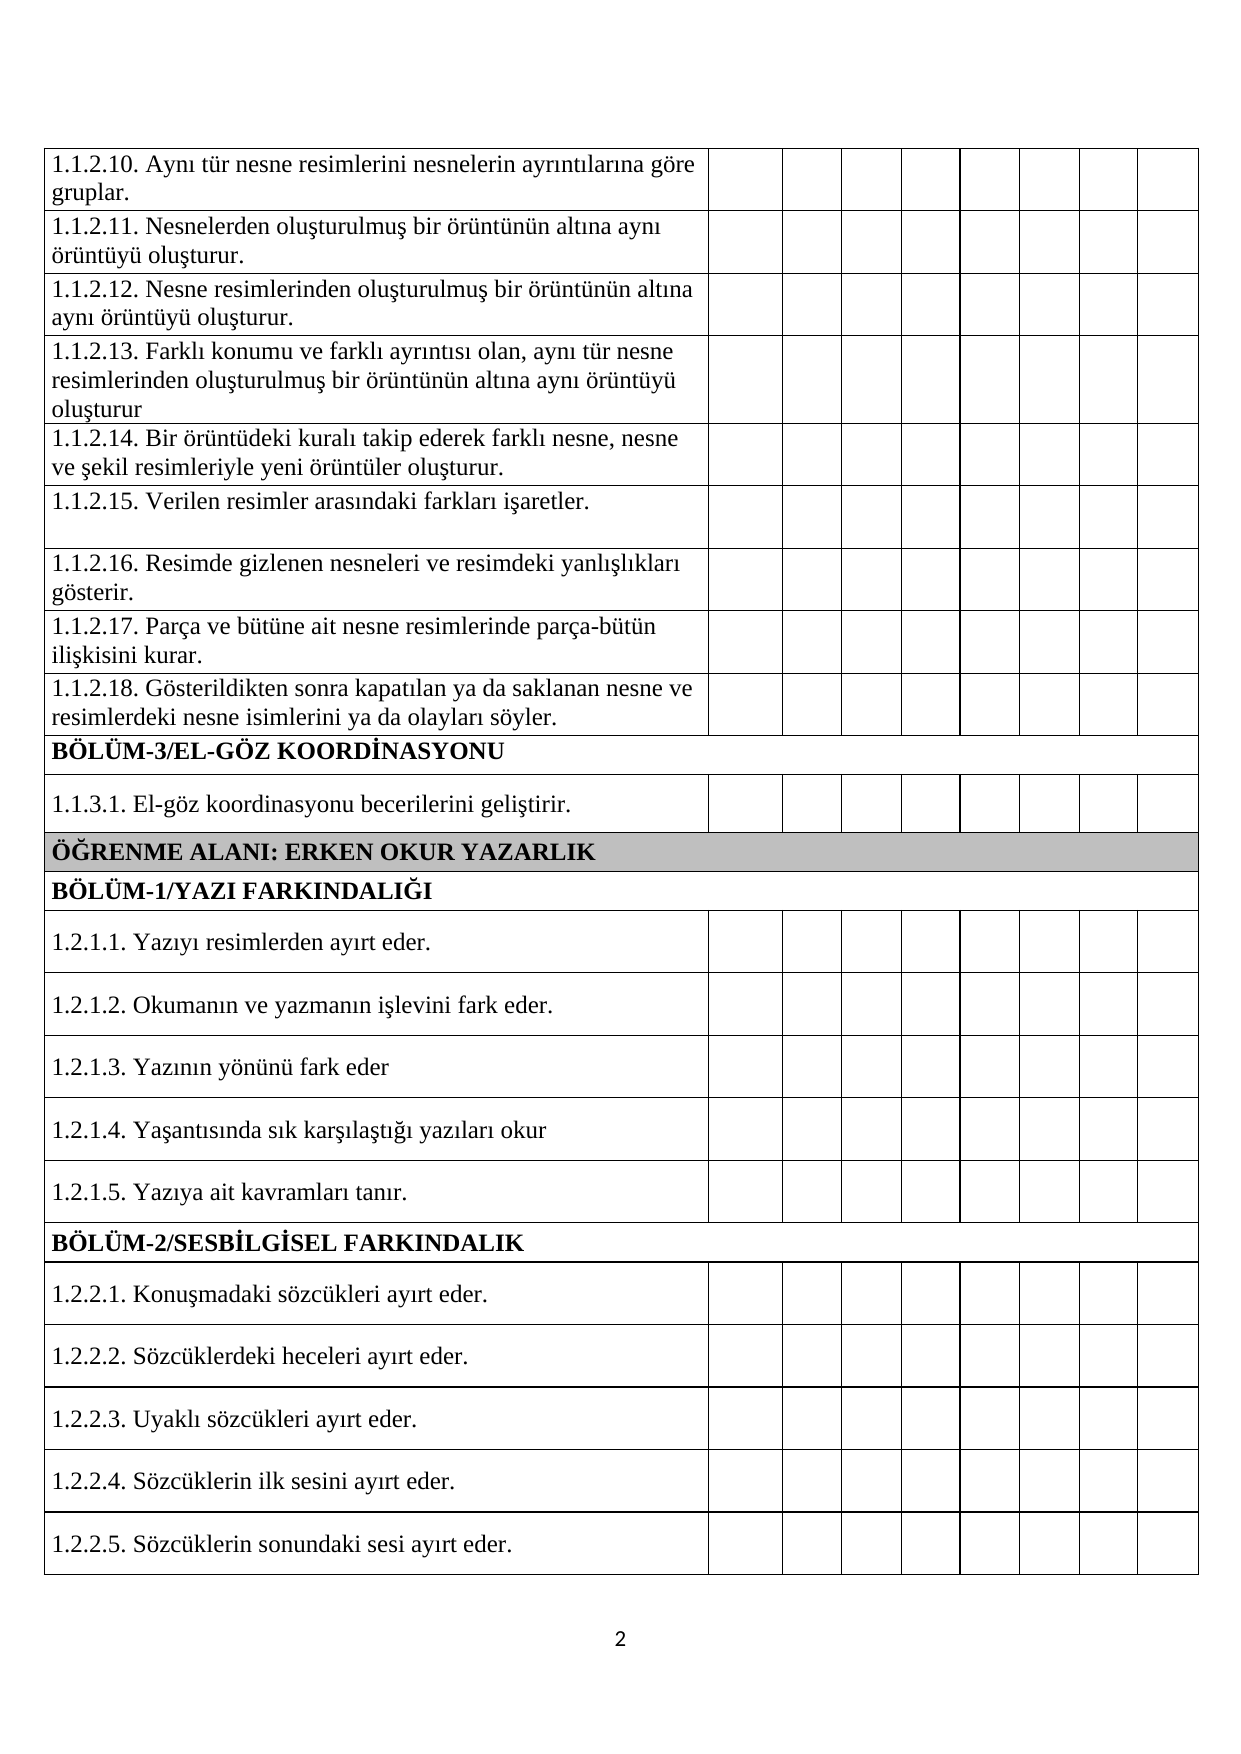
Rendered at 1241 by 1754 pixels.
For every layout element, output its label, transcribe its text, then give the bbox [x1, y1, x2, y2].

table_cell [842, 424, 901, 485]
table_cell [709, 1388, 782, 1449]
table_cell [1138, 424, 1198, 485]
table_cell 1.2.2.2. Sözcüklerdeki heceleri ayırt eder. [45, 1325, 708, 1386]
table_cell [1138, 775, 1198, 832]
table_cell [1020, 674, 1079, 735]
table_cell [709, 911, 782, 972]
table_cell [1080, 611, 1137, 672]
table_cell [1138, 611, 1198, 672]
table_cell [1080, 336, 1137, 422]
table_cell 1.2.1.2. Okumanın ve yazmanın işlevini fark eder. [45, 973, 708, 1035]
table_cell [783, 424, 841, 485]
table_cell [902, 424, 959, 485]
table_cell [1020, 1161, 1079, 1222]
table_cell [902, 211, 959, 273]
table_cell [961, 674, 1019, 735]
table_cell [1080, 973, 1137, 1035]
table_cell BÖLÜM-2/SESBİLGİSEL FARKINDALIK [45, 1223, 1198, 1261]
table_cell [842, 1098, 901, 1160]
table_cell [783, 911, 841, 972]
table_cell [1138, 1036, 1198, 1097]
table_cell [709, 1325, 782, 1386]
table_cell [1138, 911, 1198, 972]
table_cell [783, 486, 841, 547]
table_cell [1138, 973, 1198, 1035]
table_cell [1080, 911, 1137, 972]
table_cell ÖĞRENME ALANI: ERKEN OKUR YAZARLIK [45, 833, 1198, 871]
table_cell BÖLÜM-3/EL-GÖZ KOORDİNASYONU [45, 736, 1198, 774]
table_cell [1080, 1388, 1137, 1449]
table_cell [842, 486, 901, 547]
table_cell [842, 336, 901, 422]
table_cell [1138, 486, 1198, 547]
table_cell [1080, 1325, 1137, 1386]
table_cell 1.1.2.17. Parça ve bütüne ait nesne resimlerinde parça-bütün ilişkisini kurar. [45, 611, 708, 672]
table_cell [783, 149, 841, 210]
table_cell [709, 424, 782, 485]
table_cell [961, 424, 1019, 485]
table_cell [709, 1161, 782, 1222]
table_cell 1.1.2.12. Nesne resimlerinden oluşturulmuş bir örüntünün altına aynı örüntüyü oluşturur. [45, 274, 708, 335]
table_cell [783, 1036, 841, 1097]
table_cell 1.2.1.3. Yazının yönünü fark eder [45, 1036, 708, 1097]
table_cell 1.1.2.11. Nesnelerden oluşturulmuş bir örüntünün altına aynı örüntüyü oluşturur. [45, 211, 708, 273]
table_cell [1020, 274, 1079, 335]
table_cell [1020, 1388, 1079, 1449]
table_cell [1138, 1513, 1198, 1574]
table_cell [1138, 336, 1198, 422]
table_cell [1080, 674, 1137, 735]
table_cell [842, 1036, 901, 1097]
table_cell [1138, 674, 1198, 735]
table_cell [1020, 775, 1079, 832]
table_cell [961, 549, 1019, 610]
table_cell [709, 549, 782, 610]
table_cell [709, 1036, 782, 1097]
table_cell [709, 149, 782, 210]
table_cell [842, 1325, 901, 1386]
table_cell [709, 1263, 782, 1324]
table_cell [1020, 1450, 1079, 1511]
table_cell [961, 911, 1019, 972]
table_cell [961, 211, 1019, 273]
table_cell [1080, 1098, 1137, 1160]
table_cell [1020, 549, 1079, 610]
table_cell [1138, 1388, 1198, 1449]
table_cell [1020, 424, 1079, 485]
table_cell [783, 211, 841, 273]
table_cell [783, 1450, 841, 1511]
table_cell [1020, 1036, 1079, 1097]
table_cell [961, 274, 1019, 335]
table_cell [783, 336, 841, 422]
table_cell [709, 486, 782, 547]
table_cell [1080, 1513, 1137, 1574]
table_cell [961, 1098, 1019, 1160]
table_cell [902, 149, 959, 210]
table_cell [783, 549, 841, 610]
table_cell [842, 775, 901, 832]
table_cell [961, 775, 1019, 832]
table_cell 1.2.2.4. Sözcüklerin ilk sesini ayırt eder. [45, 1450, 708, 1511]
table_cell [783, 775, 841, 832]
table_cell [783, 973, 841, 1035]
table_cell [1020, 1263, 1079, 1324]
table_cell [902, 1263, 959, 1324]
table_cell [1138, 1263, 1198, 1324]
table_cell [1138, 149, 1198, 210]
table_cell [1020, 973, 1079, 1035]
table_cell [902, 486, 959, 547]
table_cell 1.1.2.10. Aynı tür nesne resimlerini nesnelerin ayrıntılarına göre gruplar. [45, 149, 708, 210]
table_cell [842, 611, 901, 672]
table_cell [961, 611, 1019, 672]
table_cell [1080, 1161, 1137, 1222]
table_cell [783, 1098, 841, 1160]
table_cell [709, 1098, 782, 1160]
table_cell [961, 336, 1019, 422]
table_cell [961, 1513, 1019, 1574]
table_cell [709, 775, 782, 832]
table_cell [842, 973, 901, 1035]
table_cell [902, 674, 959, 735]
table_cell [709, 274, 782, 335]
table_cell 1.2.1.5. Yazıya ait kavramları tanır. [45, 1161, 708, 1222]
table_cell [961, 149, 1019, 210]
table_cell [709, 611, 782, 672]
table_cell [1080, 149, 1137, 210]
table_cell [902, 775, 959, 832]
table_cell [783, 274, 841, 335]
table_cell [1020, 1513, 1079, 1574]
table_cell [961, 1036, 1019, 1097]
table_cell 1.1.2.15. Verilen resimler arasındaki farkları işaretler. [45, 486, 708, 547]
table_cell [842, 674, 901, 735]
table_cell [1020, 149, 1079, 210]
table_cell [1020, 486, 1079, 547]
table_cell [783, 1325, 841, 1386]
table_cell [842, 274, 901, 335]
table_cell BÖLÜM-1/YAZI FARKINDALIĞI [45, 872, 1198, 910]
table_cell [783, 1388, 841, 1449]
table_cell 1.1.2.14. Bir örüntüdeki kuralı takip ederek farklı nesne, nesne ve şekil resimleriyle yeni örüntüler oluşturur. [45, 424, 708, 485]
table_cell [1080, 549, 1137, 610]
table_cell [902, 274, 959, 335]
table_cell [902, 973, 959, 1035]
table_cell [783, 1263, 841, 1324]
table_cell [902, 1036, 959, 1097]
table_cell [709, 211, 782, 273]
table_cell [902, 1513, 959, 1574]
table_cell 1.2.2.5. Sözcüklerin sonundaki sesi ayırt eder. [45, 1513, 708, 1574]
table_cell [902, 1388, 959, 1449]
table_cell [1138, 1325, 1198, 1386]
table_cell [783, 674, 841, 735]
table_cell [1080, 1263, 1137, 1324]
table_cell [1138, 1098, 1198, 1160]
table_cell [842, 1388, 901, 1449]
table_cell [1020, 211, 1079, 273]
table_cell [842, 1263, 901, 1324]
table_cell [842, 911, 901, 972]
table_cell [961, 1325, 1019, 1386]
table_cell [709, 674, 782, 735]
table_cell [783, 1161, 841, 1222]
table_cell [902, 1098, 959, 1160]
table_cell 1.2.1.4. Yaşantısında sık karşılaştığı yazıları okur [45, 1098, 708, 1160]
table_cell 1.1.2.16. Resimde gizlenen nesneleri ve resimdeki yanlışlıkları gösterir. [45, 549, 708, 610]
table_cell 1.2.1.1. Yazıyı resimlerden ayırt eder. [45, 911, 708, 972]
table_cell [961, 486, 1019, 547]
table_cell [902, 549, 959, 610]
table_cell [902, 1325, 959, 1386]
table_cell [902, 611, 959, 672]
table_cell [1020, 911, 1079, 972]
table_cell [842, 1161, 901, 1222]
table_cell 1.1.2.13. Farklı konumu ve farklı ayrıntısı olan, aynı tür nesne resimlerinden oluşturulmuş bir örüntünün altına aynı örüntüyü oluşturur [45, 336, 708, 422]
table_cell [1080, 1450, 1137, 1511]
table_cell [1080, 274, 1137, 335]
table_cell [709, 336, 782, 422]
table_cell 1.2.2.3. Uyaklı sözcükleri ayırt eder. [45, 1388, 708, 1449]
table_cell [842, 1513, 901, 1574]
table_cell [902, 1450, 959, 1511]
table_cell [842, 149, 901, 210]
table_cell [709, 1450, 782, 1511]
table_cell [1080, 424, 1137, 485]
table_cell [1138, 549, 1198, 610]
table_cell [961, 1161, 1019, 1222]
table_cell [902, 336, 959, 422]
table_cell [961, 1263, 1019, 1324]
table_cell [1020, 1325, 1079, 1386]
table_cell [1138, 1450, 1198, 1511]
table_cell [961, 1388, 1019, 1449]
table_cell [961, 973, 1019, 1035]
table_cell [842, 211, 901, 273]
table_cell 1.2.2.1. Konuşmadaki sözcükleri ayırt eder. [45, 1263, 708, 1324]
table_cell [961, 1450, 1019, 1511]
table_cell [783, 611, 841, 672]
table_cell [1080, 1036, 1137, 1097]
table_cell [842, 1450, 901, 1511]
table_cell [1080, 775, 1137, 832]
table_cell [1138, 274, 1198, 335]
table_cell [902, 1161, 959, 1222]
table_cell [1020, 611, 1079, 672]
table_cell [1138, 1161, 1198, 1222]
table_cell [783, 1513, 841, 1574]
table_cell 1.1.2.18. Gösterildikten sonra kapatılan ya da saklanan nesne ve resimlerdeki nesne isimlerini ya da olayları söyler. [45, 674, 708, 735]
table_cell [1138, 211, 1198, 273]
table_cell [842, 549, 901, 610]
table_cell [902, 911, 959, 972]
table_cell [709, 973, 782, 1035]
table_cell [1020, 336, 1079, 422]
table_cell [1080, 486, 1137, 547]
table_cell [1080, 211, 1137, 273]
table_cell 1.1.3.1. El-göz koordinasyonu becerilerini geliştirir. [45, 775, 708, 832]
table_cell [1020, 1098, 1079, 1160]
table_cell [709, 1513, 782, 1574]
